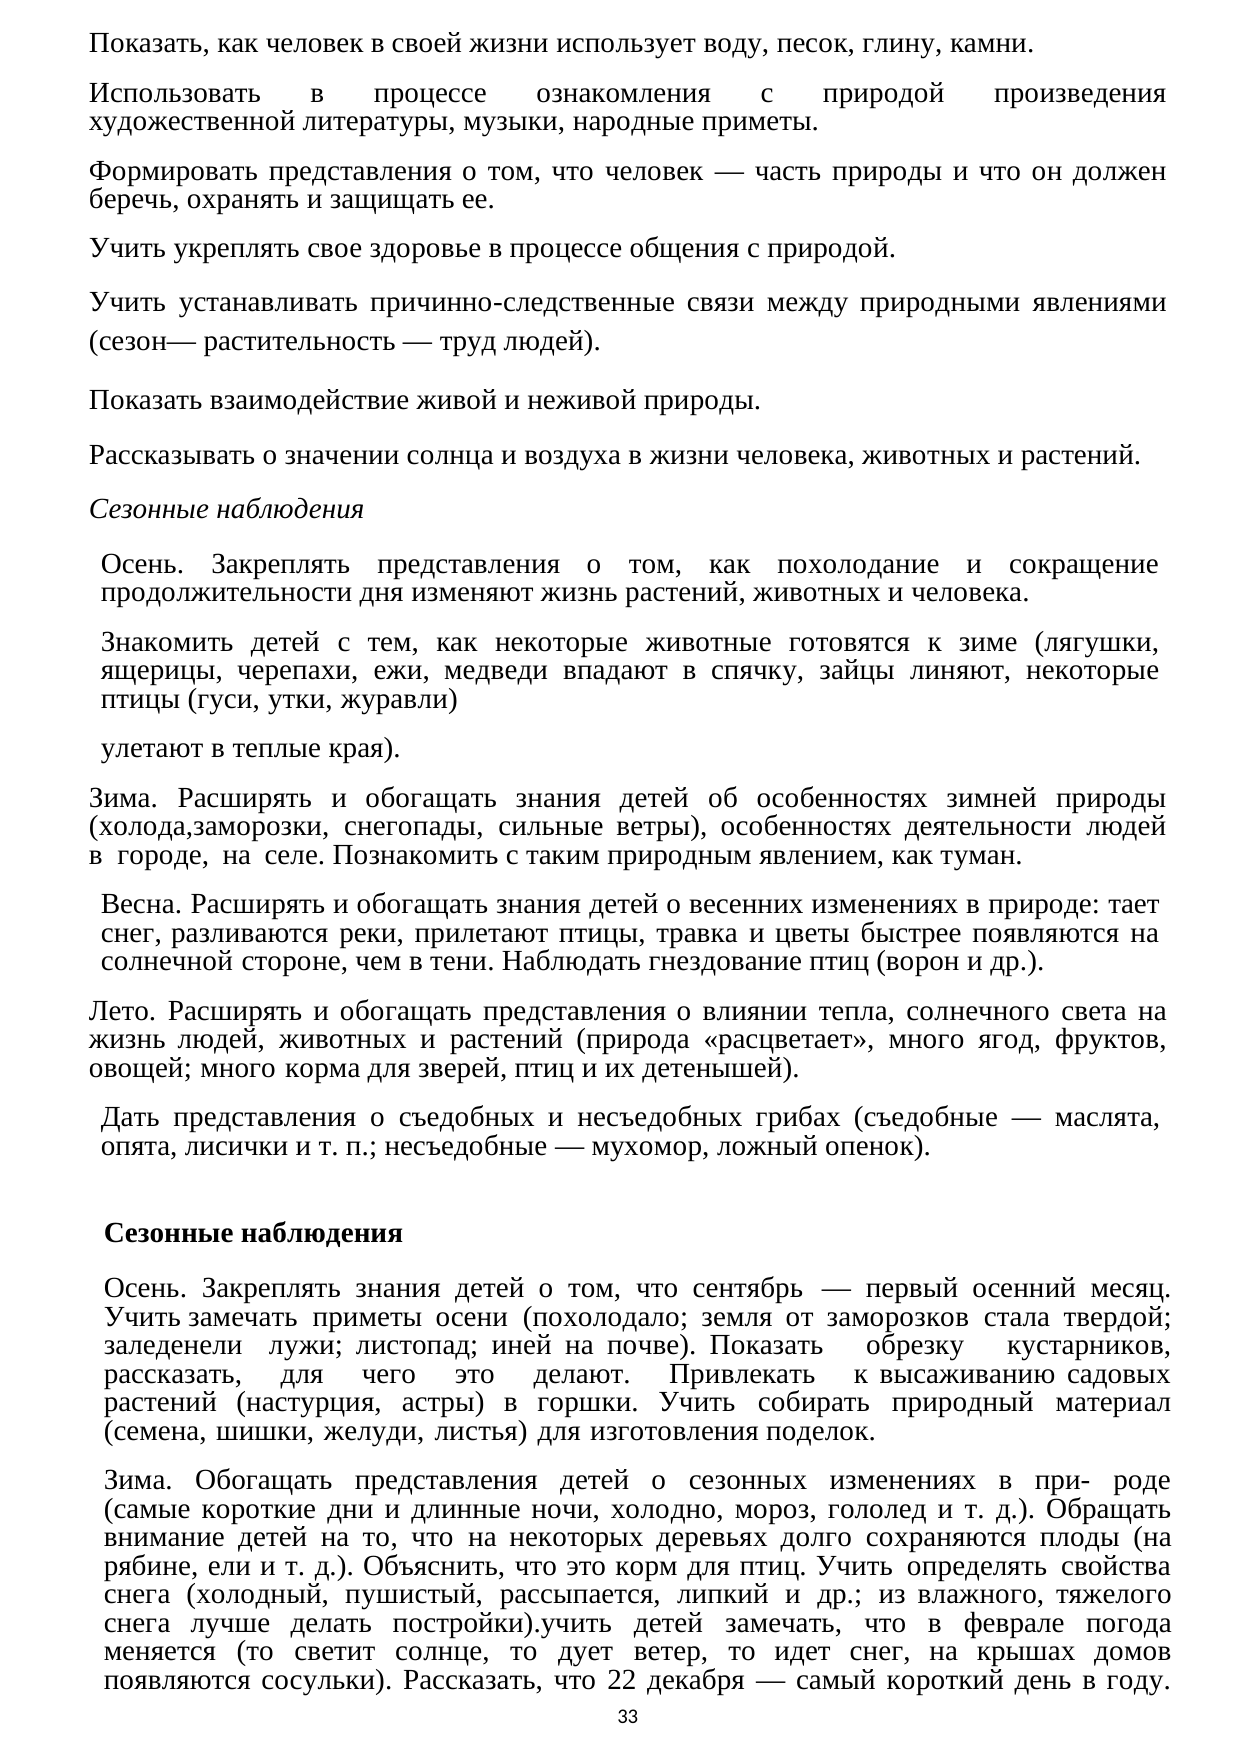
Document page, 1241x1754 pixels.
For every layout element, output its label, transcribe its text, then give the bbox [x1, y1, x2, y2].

text Осень. Закреплять представления о том, как похолодание и сокращение продолжительности дня изменяют жизнь растений, животных и человека. [101, 550, 1159, 607]
text Сезонные наблюдения [89, 491, 1166, 524]
text Весна. Расширять и обогащать знания детей о весенних изменениях в природе: тает снег, разливаются реки, прилетают птицы, травка и цветы быстрее появляются на солнечной стороне, чем в тени. Наблюдать гнездование птиц (ворон и др.). [101, 891, 1159, 976]
text Сезонные наблюдения [103, 1215, 1171, 1249]
text Рассказывать о значении солнца и воздуха в жизни человека, животных и растений. [89, 442, 1166, 470]
text Осень. Закреплять знания детей о том, что сентябрь — первый осенний месяц. Учить замечать приметы осени (похолодало; земля от заморозков стала твердой; заледенели лужи; листопад; иней на почве). Показать обрезку кустарников, рассказать, для чего это делают. Привлекать к высаживанию садовых растений (настурция, астры) в горшки. Учить собирать природный материал (семена, шишки, желуди, листья) для изготовления поделок. [103, 1275, 1171, 1446]
text Зима. Расширять и обогащать знания детей об особенностях зимней природы (холода,заморозки, снегопады, сильные ветры), особенностях деятельности людей в городе, на селе. Познакомить с таким природным явлением, как туман. [89, 784, 1166, 870]
text Лето. Расширять и обогащать представления о влиянии тепла, солнечного света на жизнь людей, животных и растений (природа «расцветает», много ягод, фруктов, овощей; много корма для зверей, птиц и их детенышей). [89, 997, 1166, 1083]
text улетают в теплые края). [101, 735, 1166, 763]
text Использовать в процессе ознакомления с природой произведения художественной литературы, музыки, народные приметы. [89, 79, 1166, 136]
text Учить укреплять свое здоровье в процессе общения с природой. [89, 235, 1166, 263]
text Формировать представления о том, что человек — часть природы и что он должен беречь, охранять и защищать ее. [89, 157, 1166, 214]
text Знакомить детей с тем, как некоторые животные готовятся к зиме (лягушки, ящерицы, черепахи, ежи, медведи впадают в спячку, зайцы линяют, некоторые птицы (гуси, утки, журавли) [101, 628, 1159, 714]
text Показать, как человек в своей жизни использует воду, песок, глину, камни. [89, 29, 1166, 58]
text Показать взаимодействие живой и неживой природы. [89, 382, 1166, 416]
text Дать представления о съедобных и несъедобных грибах (съедобные — маслята, опята, лисички и т. п.; несъедобные — мухомор, ложный опенок). [101, 1104, 1160, 1161]
text Учить устанавливать причинно-следственные связи между природными явлениями (сезон— растительность — труд людей). [89, 284, 1166, 356]
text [103, 1467, 1171, 1695]
